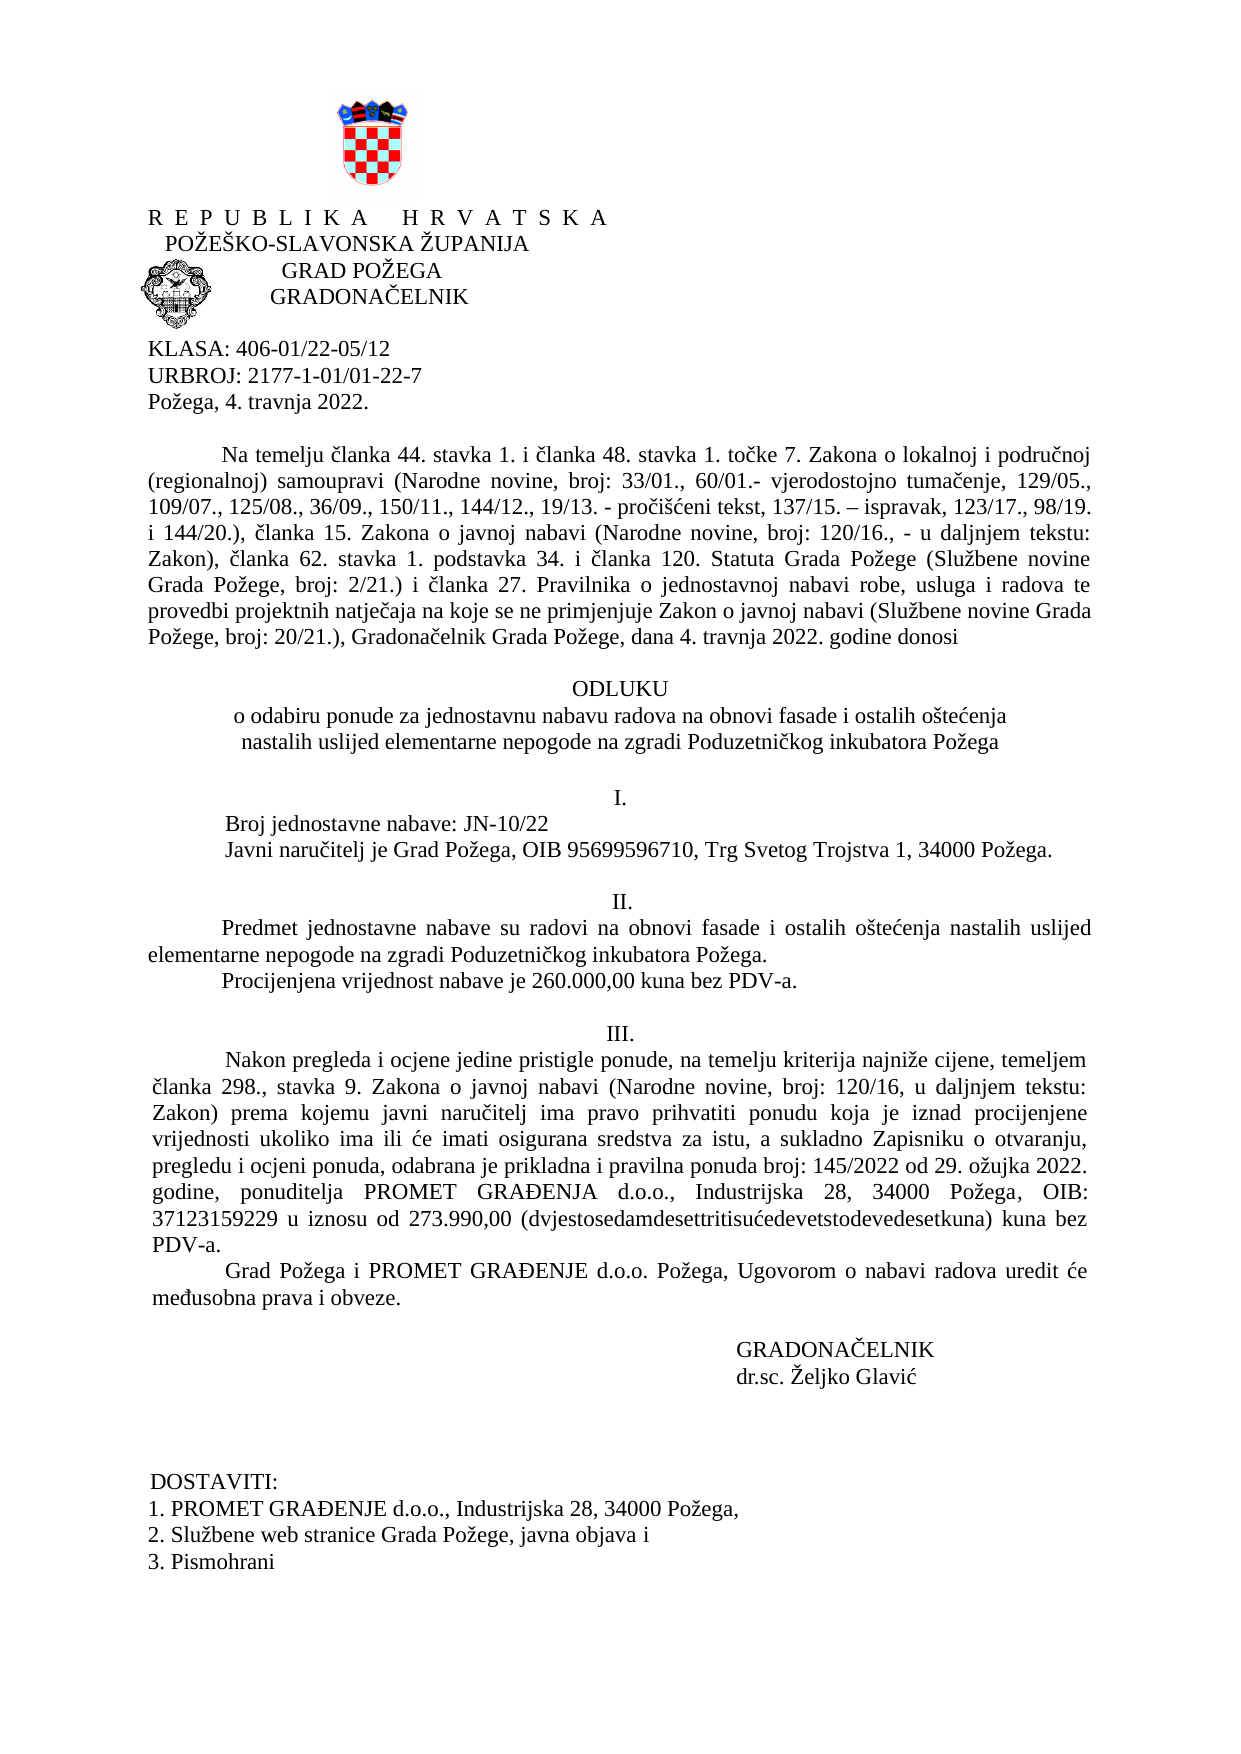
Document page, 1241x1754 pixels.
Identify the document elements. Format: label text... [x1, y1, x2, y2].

text II. [152, 888, 1093, 914]
text I. [148, 784, 1093, 810]
text nastalih uslijed elementarne nepogode na zgradi Poduzetničkog inkubatora Požega [148, 728, 1093, 755]
text URBROJ: 2177-1-01/01-22-7 [148, 362, 1093, 389]
text Grad Požega i PROMET GRAĐENJE d.o.o. Požega, Ugovorom o nabavi radova uredit će međusobna prava i obveze. [152, 1257, 1089, 1310]
text Požega, 4. travnja 2022. [148, 389, 1093, 415]
text 3. Pismohrani [148, 1548, 1093, 1574]
text Predmet jednostavne nabave su radovi na obnovi fasade i ostalih oštećenja nastalih uslijed elementarne nepogode na zgradi Poduzetničkog inkubatora Požega. [148, 914, 1093, 967]
text o odabiru ponude za jednostavnu nabavu radova na obnovi fasade i ostalih oštećenja [148, 702, 1093, 728]
text Na temelju članka 44. stavka 1. i članka 48. stavka 1. točke 7. Zakona o lokalnoj i područnoj (regionalnoj) samoupravi (Narodne novine, broj: 33/01., 60/01.- vjerodostojno tumačenje, 129/05., 109/07., 125/08., 36/09., 150/11., 144/12., 19/13. - pročišćeni tekst, 137/15. – ispravak, 123/17., 98/19. i 144/20.), članka 15. Zakona o javnoj nabavi (Narodne novine, broj: 120/16., - u daljnjem tekstu: Zakon), članka 62. stavka 1. podstavka 34. i članka 120. Statuta Grada Požege (Službene novine Grada Požege, broj: 2/21.) i članka 27. Pravilnika o jednostavnoj nabavi robe, usluga i radova te provedbi projektnih natječaja na koje se ne primjenjuje Zakon o javnoj nabavi (Službene novine Grada Požege, broj: 20/21.), Gradonačelnik Grada Požege, dana 4. travnja 2022. godine donosi [148, 442, 1093, 650]
text 2. Službene web stranice Grada Požege, javna objava i [148, 1522, 1093, 1548]
text ODLUKU [148, 676, 1093, 702]
text Broj jednostavne nabave: JN-10/22 [152, 810, 1093, 836]
text GRADONAČELNIK [212, 283, 1088, 309]
text Procijenjena vrijednost nabave je 260.000,00 kuna bez PDV-a. [148, 967, 1093, 994]
text 1. PROMET GRAĐENJE d.o.o., Industrijska 28, 34000 Požega, [148, 1495, 1093, 1522]
text Javni naručitelj je Grad Požega, OIB 95699596710, Trg Svetog Trojstva 1, 34000 Požega. [152, 836, 1093, 862]
text III. [148, 1020, 1093, 1046]
text GRAD POŽEGA [148, 257, 697, 283]
text Nakon pregleda i ocjene jedine pristigle ponude, na temelju kriterija najniže cijene, temeljem članka 298., stavka 9. Zakona o javnoj nabavi (Narodne novine, broj: 120/16, u daljnjem tekstu: Zakon) prema kojemu javni naručitelj ima pravo prihvatiti ponudu koja je iznad procijenjene vrijednosti ukoliko ima ili će imati osigurana sredstva za istu, a sukladno Zapisniku o otvaranju, pregledu i ocjeni ponuda, odabrana je prikladna i pravilna ponuda broj: 145/2022 od 29. ožujka 2022. godine, ponuditelja PROMET GRAĐENJA d.o.o., Industrijska 28, 34000 Požega, OIB: 37123159229 u iznosu od 273.990,00 (dvjestosedamdesettritisućedevetstodevedesetkuna) kuna bez PDV-a. [152, 1046, 1089, 1257]
text DOSTAVITI: [150, 1469, 1093, 1495]
text POŽEŠKO-SLAVONSKA ŽUPANIJA [148, 230, 697, 257]
text dr.sc. Željko Glavić [662, 1363, 1093, 1389]
picture [140, 259, 212, 329]
text R E P U B L I K A H R V A T S K A [148, 204, 1093, 230]
text GRADONAČELNIK [662, 1337, 1093, 1363]
text KLASA: 406-01/22-05/12 [148, 336, 1093, 362]
